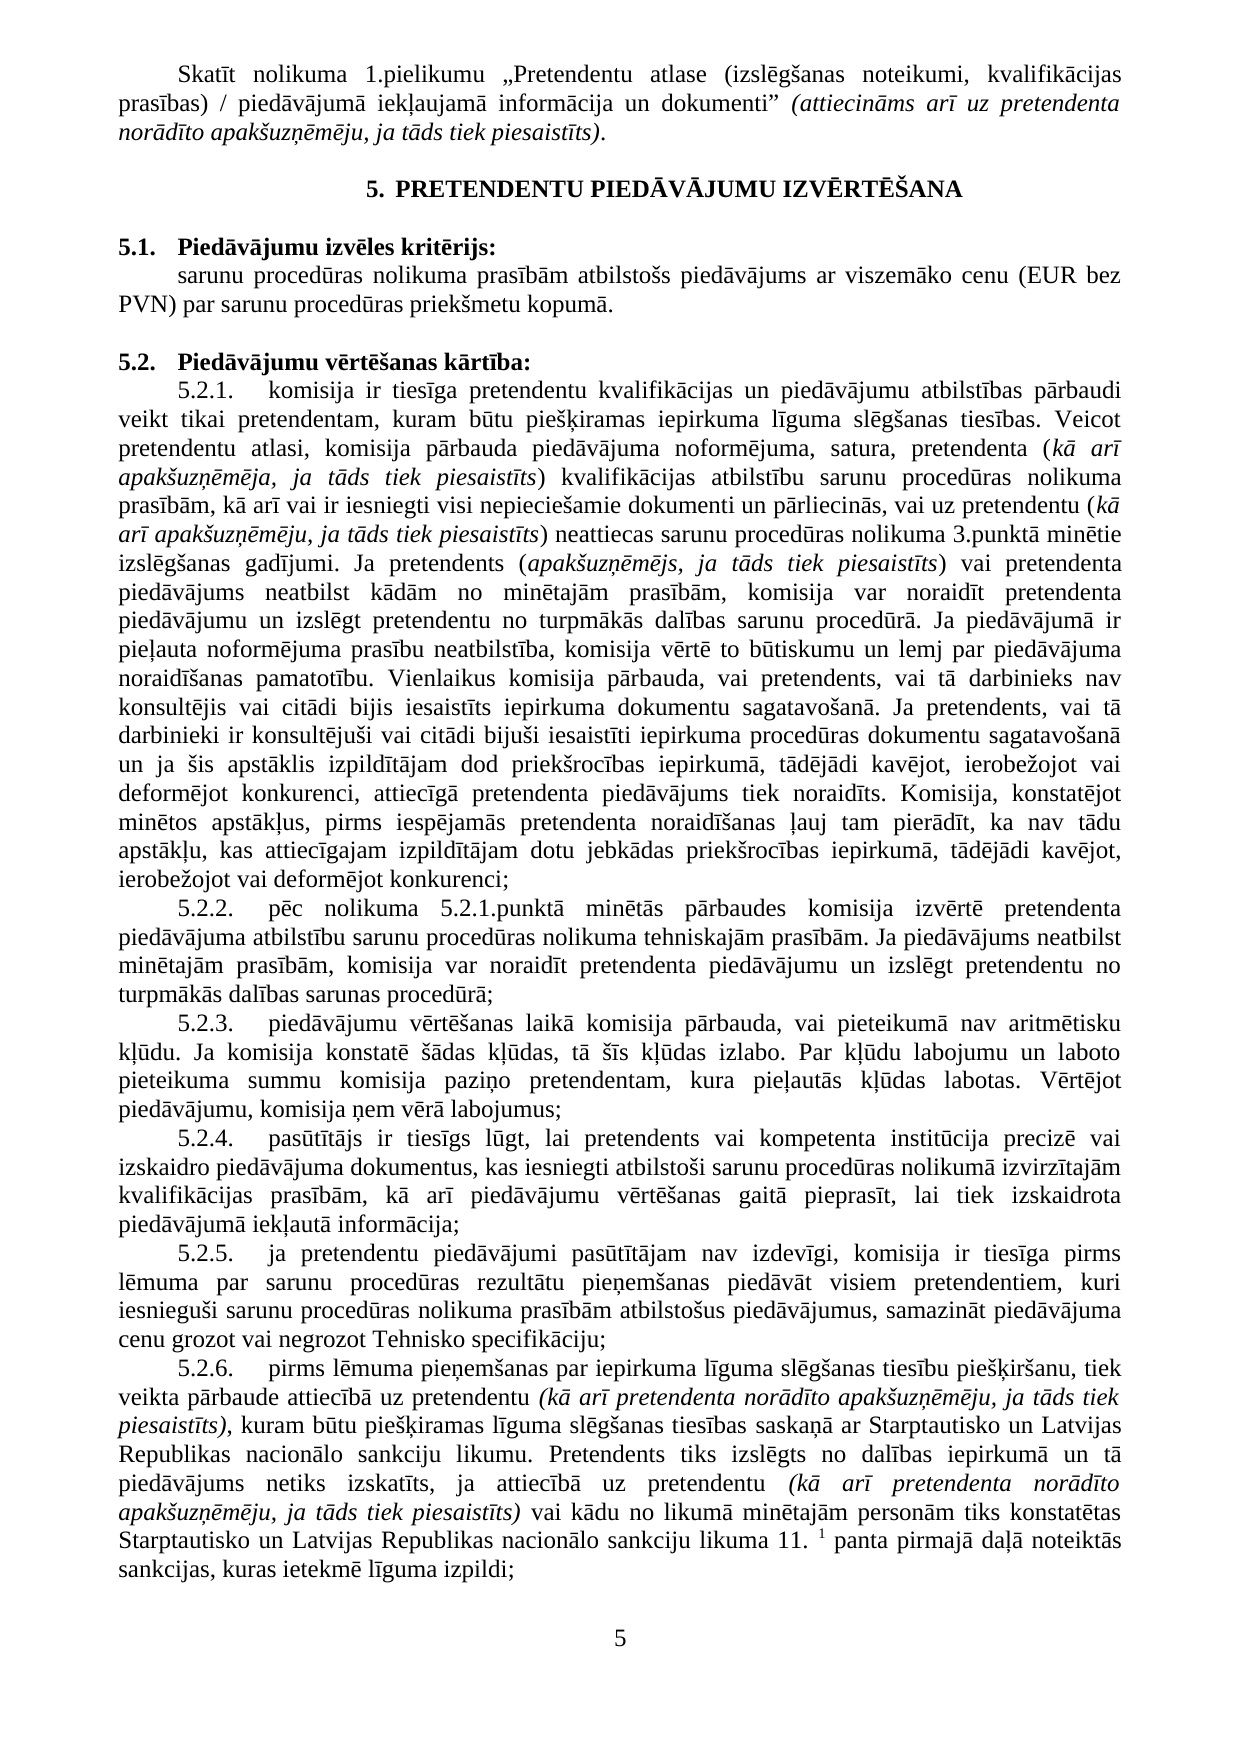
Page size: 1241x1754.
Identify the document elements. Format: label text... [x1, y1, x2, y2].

list komisija ir tiesīga pretendentu kvalifikācijas un piedāvājumu atbilstības pārbaudi veikt tikai pretendentam, kuram būtu piešķiramas iepirkuma līguma slēgšanas tiesības. Veicot pretendentu atlasi, komisija pārbauda piedāvājuma noformējuma, satura, pretendenta (kā arī apakšuzņēmēja, ja tāds tiek piesaistīts) kvalifikācijas atbilstību sarunu procedūras nolikuma prasībām, kā arī vai ir iesniegti visi nepieciešamie dokumenti un pārliecinās, vai uz pretendentu (kā arī apakšuzņēmēju, ja tāds tiek piesaistīts) neattiecas sarunu procedūras nolikuma 3.punktā minētie izslēgšanas gadījumi. Ja pretendents (apakšuzņēmējs, ja tāds tiek piesaistīts) vai pretendenta piedāvājums neatbilst kādām no minētajām prasībām, komisija var noraidīt pretendenta piedāvājumu un izslēgt pretendentu no turpmākās dalības sarunu procedūrā. Ja piedāvājumā ir pieļauta noformējuma prasību neatbilstība, komisija vērtē to būtiskumu un lemj par piedāvājuma noraidīšanas pamatotību. Vienlaikus komisija pārbauda, vai pretendents, vai tā darbinieks nav konsultējis vai citādi bijis iesaistīts iepirkuma dokumentu sagatavošanā. Ja pretendents, vai tā darbinieki ir konsultējuši vai citādi bijuši iesaistīti iepirkuma procedūras dokumentu sagatavošanā un ja šis apstāklis izpildītājam dod priekšrocības iepirkumā, tādējādi kavējot, ierobežojot vai deformējot konkurenci, attiecīgā pretendenta piedāvājums tiek noraidīts. Komisija, konstatējot minētos apstākļus, pirms iespējamās pretendenta noraidīšanas ļauj tam pierādīt, ka nav tādu apstākļu, kas attiecīgajam izpildītājam dotu jebkādas priekšrocības iepirkumā, tādējādi kavējot, ierobežojot vai deformējot konkurenci; [118, 375, 1122, 893]
list pēc nolikuma 5.2.1.punktā minētās pārbaudes komisija izvērtē pretendenta piedāvājuma atbilstību sarunu procedūras nolikuma tehniskajām prasībām. Ja piedāvājums neatbilst minētajām prasībām, komisija var noraidīt pretendenta piedāvājumu un izslēgt pretendentu no turpmākās dalības sarunas procedūrā; [118, 893, 1122, 1008]
list Piedāvājumu vērtēšanas kārtība: [118, 347, 1122, 375]
list pirms lēmuma pieņemšanas par iepirkuma līguma slēgšanas tiesību piešķiršanu, tiek veikta pārbaude attiecībā uz pretendentu (kā arī pretendenta norādīto apakšuzņēmēju, ja tāds tiek piesaistīts), kuram būtu piešķiramas līguma slēgšanas tiesības saskaņā ar Starptautisko un Latvijas Republikas nacionālo sankciju likumu. Pretendents tiks izslēgts no dalības iepirkumā un tā piedāvājums netiks izskatīts, ja attiecībā uz pretendentu (kā arī pretendenta norādīto apakšuzņēmēju, ja tāds tiek piesaistīts) vai kādu no likumā minētajām personām tiks konstatētas Starptautisko un Latvijas Republikas nacionālo sankciju likuma 11. 1 panta pirmajā daļā noteiktās sankcijas, kuras ietekmē līguma izpildi; [118, 1353, 1122, 1583]
list Piedāvājumu izvēles kritērijs: [118, 232, 1122, 260]
list pasūtītājs ir tiesīgs lūgt, lai pretendents vai kompetenta institūcija precizē vai izskaidro piedāvājuma dokumentus, kas iesniegti atbilstoši sarunu procedūras nolikumā izvirzītajām kvalifikācijas prasībām, kā arī piedāvājumu vērtēšanas gaitā pieprasīt, lai tiek izskaidrota piedāvājumā iekļautā informācija; [118, 1123, 1122, 1238]
list piedāvājumu vērtēšanas laikā komisija pārbauda, vai pieteikumā nav aritmētisku kļūdu. Ja komisija konstatē šādas kļūdas, tā šīs kļūdas izlabo. Par kļūdu labojumu un laboto pieteikuma summu komisija paziņo pretendentam, kura pieļautās kļūdas labotas. Vērtējot piedāvājumu, komisija ņem vērā labojumus; [118, 1008, 1122, 1123]
list ja pretendentu piedāvājumi pasūtītājam nav izdevīgi, komisija ir tiesīga pirms lēmuma par sarunu procedūras rezultātu pieņemšanas piedāvāt visiem pretendentiem, kuri iesnieguši sarunu procedūras nolikuma prasībām atbilstošus piedāvājumus, samazināt piedāvājuma cenu grozot vai negrozot Tehnisko specifikāciju; [118, 1238, 1122, 1353]
text sarunu procedūras nolikuma prasībām atbilstošs piedāvājums ar viszemāko cenu (EUR bez PVN) par sarunu procedūras priekšmetu kopumā. [118, 260, 1122, 318]
text Skatīt nolikuma 1.pielikumu „Pretendentu atlase (izslēgšanas noteikumi, kvalifikācijas prasības) / piedāvājumā iekļaujamā informācija un dokumenti” (attiecināms arī uz pretendenta norādīto apakšuzņēmēju, ja tāds tiek piesaistīts). [118, 59, 1122, 145]
list PRETENDENTU PIEDĀVĀJUMU IZVĒRTĒŠANA [207, 174, 1122, 203]
